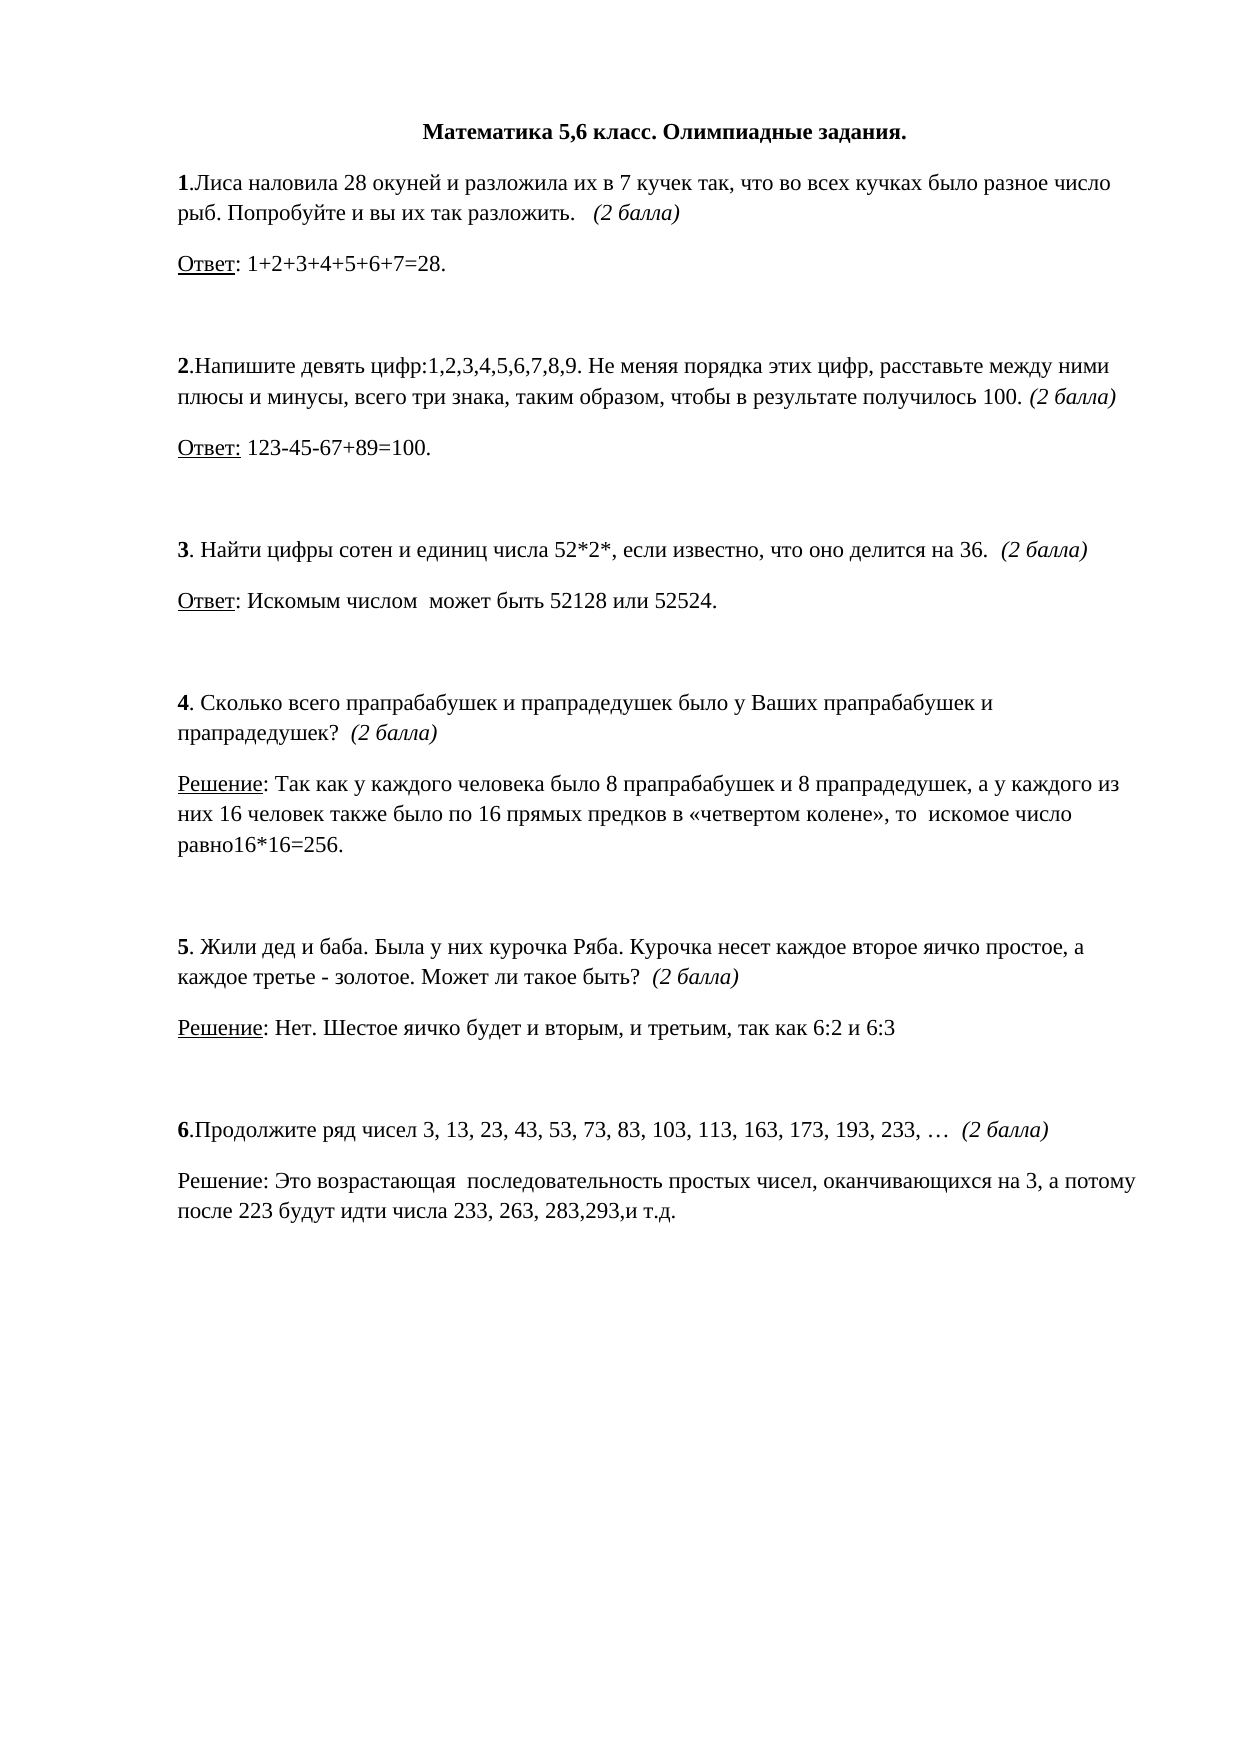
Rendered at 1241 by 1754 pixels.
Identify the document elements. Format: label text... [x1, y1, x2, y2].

text 6.Продолжите ряд чисел 3, 13, 23, 43, 53, 73, 83, 103, 113, 163, 173, 193, 233, … (2 балла) [177, 1116, 1152, 1142]
text 2.Напишите девять цифр:1,2,3,4,5,6,7,8,9. Не меняя порядка этих цифр, расставьте между ними плюсы и минусы, всего три знака, таким образом, чтобы в результате получилось 100. (2 балла) [177, 352, 1152, 409]
text 3. Найти цифры сотен и единиц числа 52*2*, если известно, что оно делится на 36. (2 балла) [177, 536, 1152, 562]
text 1.Лиса наловила 28 окуней и разложила их в 7 кучек так, что во всех кучках было разное число рыб. Попробуйте и вы их так разложить. (2 балла) [177, 169, 1152, 226]
text Решение: Это возрастающая последовательность простых чисел, оканчивающихся на 3, а потому после 223 будут идти числа 233, 263, 283,293,и т.д. [177, 1167, 1152, 1224]
text Решение: Так как у каждого человека было 8 прапрабабушек и 8 прапрадедушек, а у каждого из них 16 человек также было по 16 прямых предков в «четвертом колене», то искомое число равно16*16=256. [177, 770, 1152, 857]
text Ответ: 1+2+3+4+5+6+7=28. [177, 250, 1152, 277]
text Математика 5,6 класс. Олимпиадные задания. [177, 118, 1152, 144]
text Решение: Нет. Шестое яичко будет и вторым, и третьим, так как 6:2 и 6:3 [177, 1014, 1152, 1040]
text 4. Сколько всего прапрабабушек и прапрадедушек было у Ваших прапрабабушек и прапрадедушек? (2 балла) [177, 689, 1152, 746]
text Ответ: 123-45-67+89=100. [177, 434, 1152, 460]
text 5. Жили дед и баба. Была у них курочка Ряба. Курочка несет каждое второе яичко простое, а каждое третье - золотое. Может ли такое быть? (2 балла) [177, 933, 1152, 989]
text Ответ: Искомым числом может быть 52128 или 52524. [177, 587, 1152, 613]
